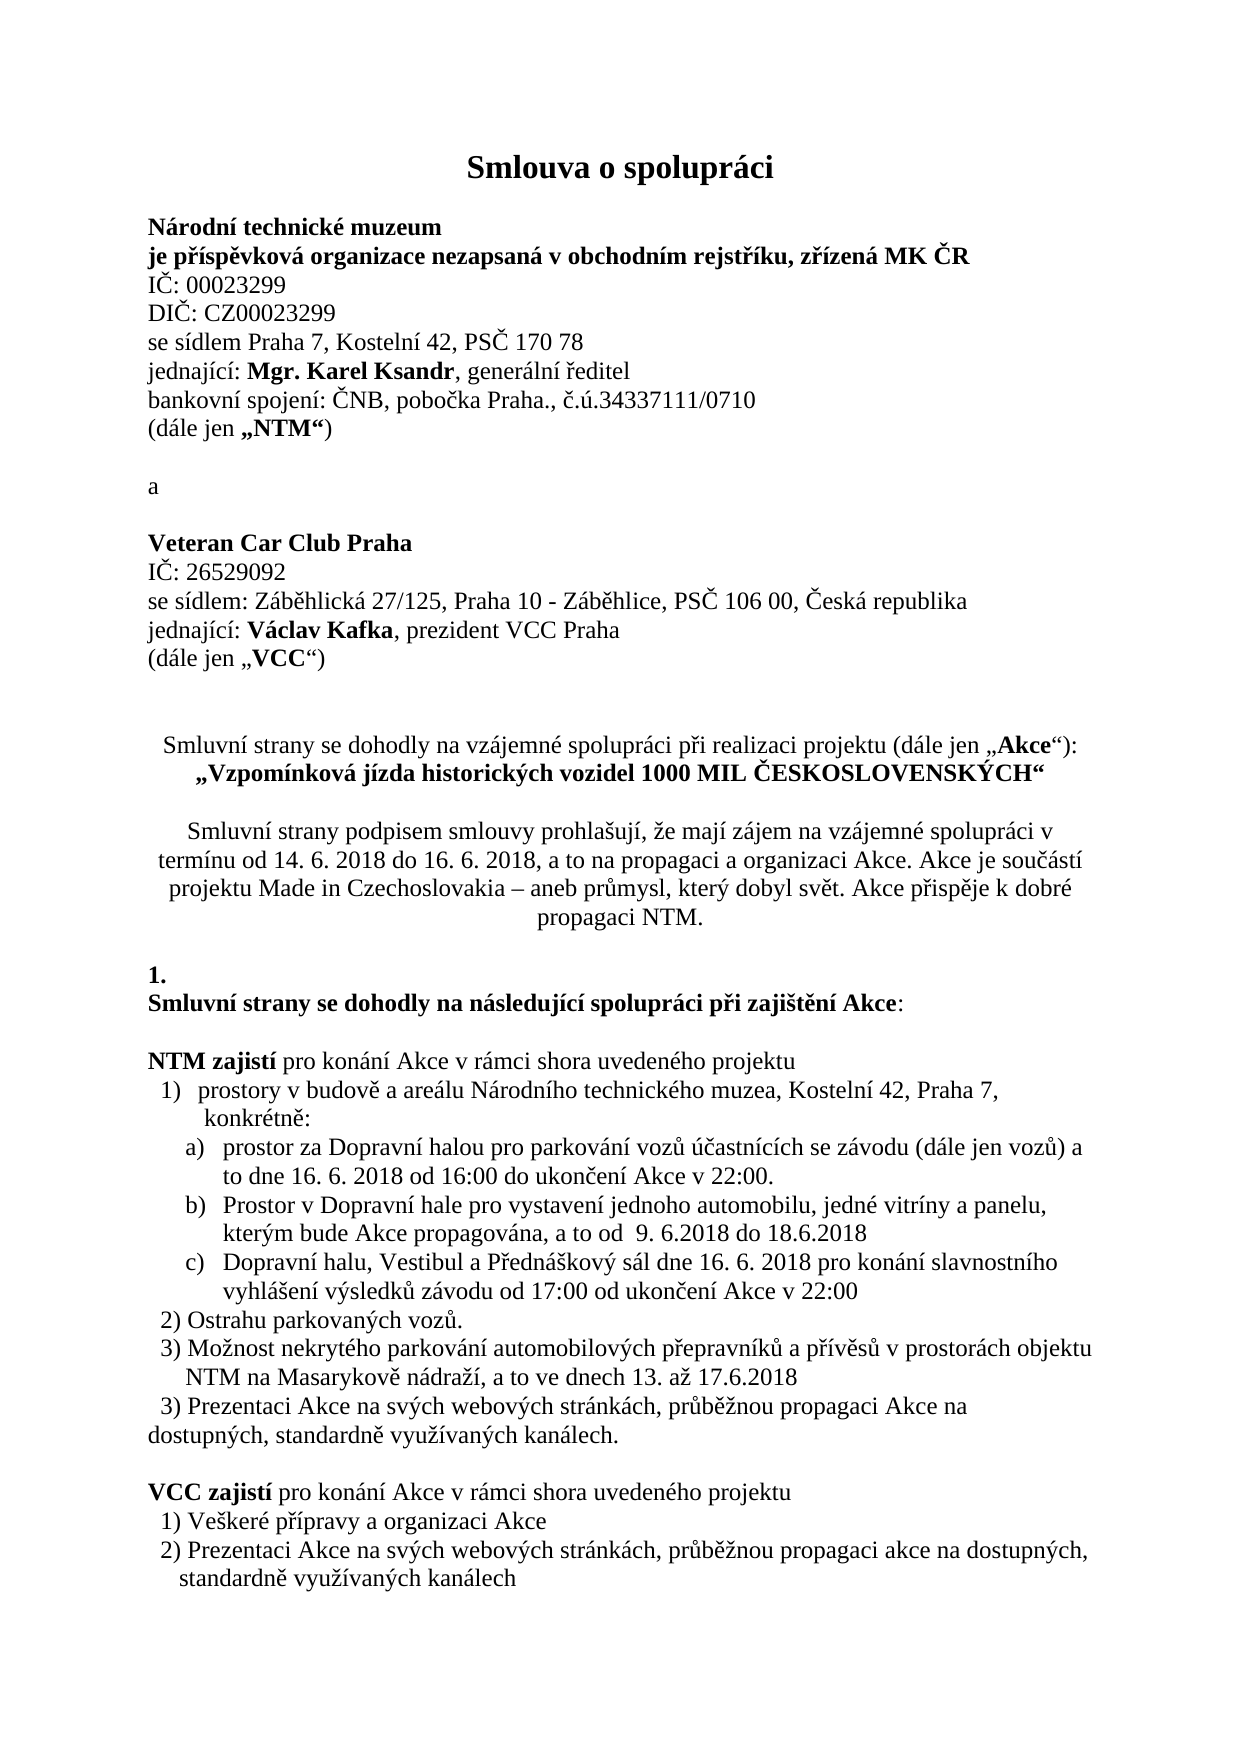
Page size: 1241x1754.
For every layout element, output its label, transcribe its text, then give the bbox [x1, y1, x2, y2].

text DIČ: CZ00023299 [148, 298, 1067, 327]
text se sídlem: Záběhlická 27/125, Praha 10 - Záběhlice, PSČ 106 00, Česká republika [148, 586, 1093, 615]
text 3) Prezentaci Akce na svých webových stránkách, průběžnou propagaci Akce na dostupných, standardně využívaných kanálech. [148, 1391, 1093, 1448]
text IČ: 00023299 [148, 270, 1067, 298]
text Smluvní strany podpisem smlouvy prohlašují, že mají zájem na vzájemné spolupráci v termínu od 14. 6. 2018 do 16. 6. 2018, a to na propagaci a organizaci Akce. Akce je součástí projektu Made in Czechoslovakia – aneb průmysl, který dobyl svět. Akce přispěje k dobré propagaci NTM. [148, 816, 1093, 931]
text NTM zajistí pro konání Akce v rámci shora uvedeného projektu [148, 1046, 1093, 1075]
text a [148, 471, 1093, 500]
text NTM na Masarykově nádraží, a to ve dnech 13. až 17.6.2018 [148, 1362, 1093, 1391]
text Veteran Car Club Praha [148, 528, 1093, 557]
text standardně využívaných kanálech [148, 1563, 1093, 1592]
text jednající: Mgr. Karel Ksandr, generální ředitel [148, 356, 1067, 385]
text bankovní spojení: ČNB, pobočka Praha., č.ú.34337111/0710 [148, 385, 1067, 413]
list Smluvní strany se dohodly na následující spolupráci při zajištění Akce: [148, 988, 1093, 1017]
text 1) Veškeré přípravy a organizaci Akce [148, 1506, 1093, 1535]
text (dále jen „VCC“) [148, 643, 1093, 672]
text 2) Ostrahu parkovaných vozů. [148, 1305, 1093, 1333]
text VCC zajistí pro konání Akce v rámci shora uvedeného projektu [148, 1477, 1093, 1506]
text 2) Prezentaci Akce na svých webových stránkách, průběžnou propagaci akce na dostupných, [148, 1535, 1093, 1563]
text se sídlem Praha 7, Kostelní 42, PSČ 170 78 [148, 327, 1067, 356]
text Národní technické muzeum [148, 212, 1093, 241]
list konkrétně: [198, 1103, 1093, 1132]
list prostor za Dopravní halou pro parkování vozů účastnících se závodu (dále jen vozů) a to dne 16. 6. 2018 od 16:00 do ukončení Akce v 22:00. [185, 1132, 1093, 1190]
list Dopravní halu, Vestibul a Přednáškový sál dne 16. 6. 2018 pro konání slavnostního vyhlášení výsledků závodu od 17:00 od ukončení Akce v 22:00 [185, 1247, 1093, 1305]
list Prostor v Dopravní hale pro vystavení jednoho automobilu, jedné vitríny a panelu, kterým bude Akce propagována, a to od 9. 6.2018 do 18.6.2018 [185, 1190, 1093, 1247]
text 3) Možnost nekrytého parkování automobilových přepravníků a přívěsů v prostorách objektu [148, 1333, 1093, 1362]
text „Vzpomínková jízda historických vozidel 1000 MIL ČESKOSLOVENSKÝCH“ [148, 758, 1093, 787]
title Smlouva o spolupráci [148, 148, 1093, 186]
text Smluvní strany se dohodly na vzájemné spolupráci při realizaci projektu (dále jen „Akce“): [148, 730, 1093, 758]
text jednající: Václav Kafka, prezident VCC Praha [148, 615, 1093, 643]
text (dále jen „NTM“) [148, 413, 1067, 442]
text IČ: 26529092 [148, 557, 1093, 586]
text je příspěvková organizace nezapsaná v obchodním rejstříku, zřízená MK ČR [148, 241, 1093, 270]
list prostory v budově a areálu Národního technického muzea, Kostelní 42, Praha 7, [160, 1075, 1093, 1103]
